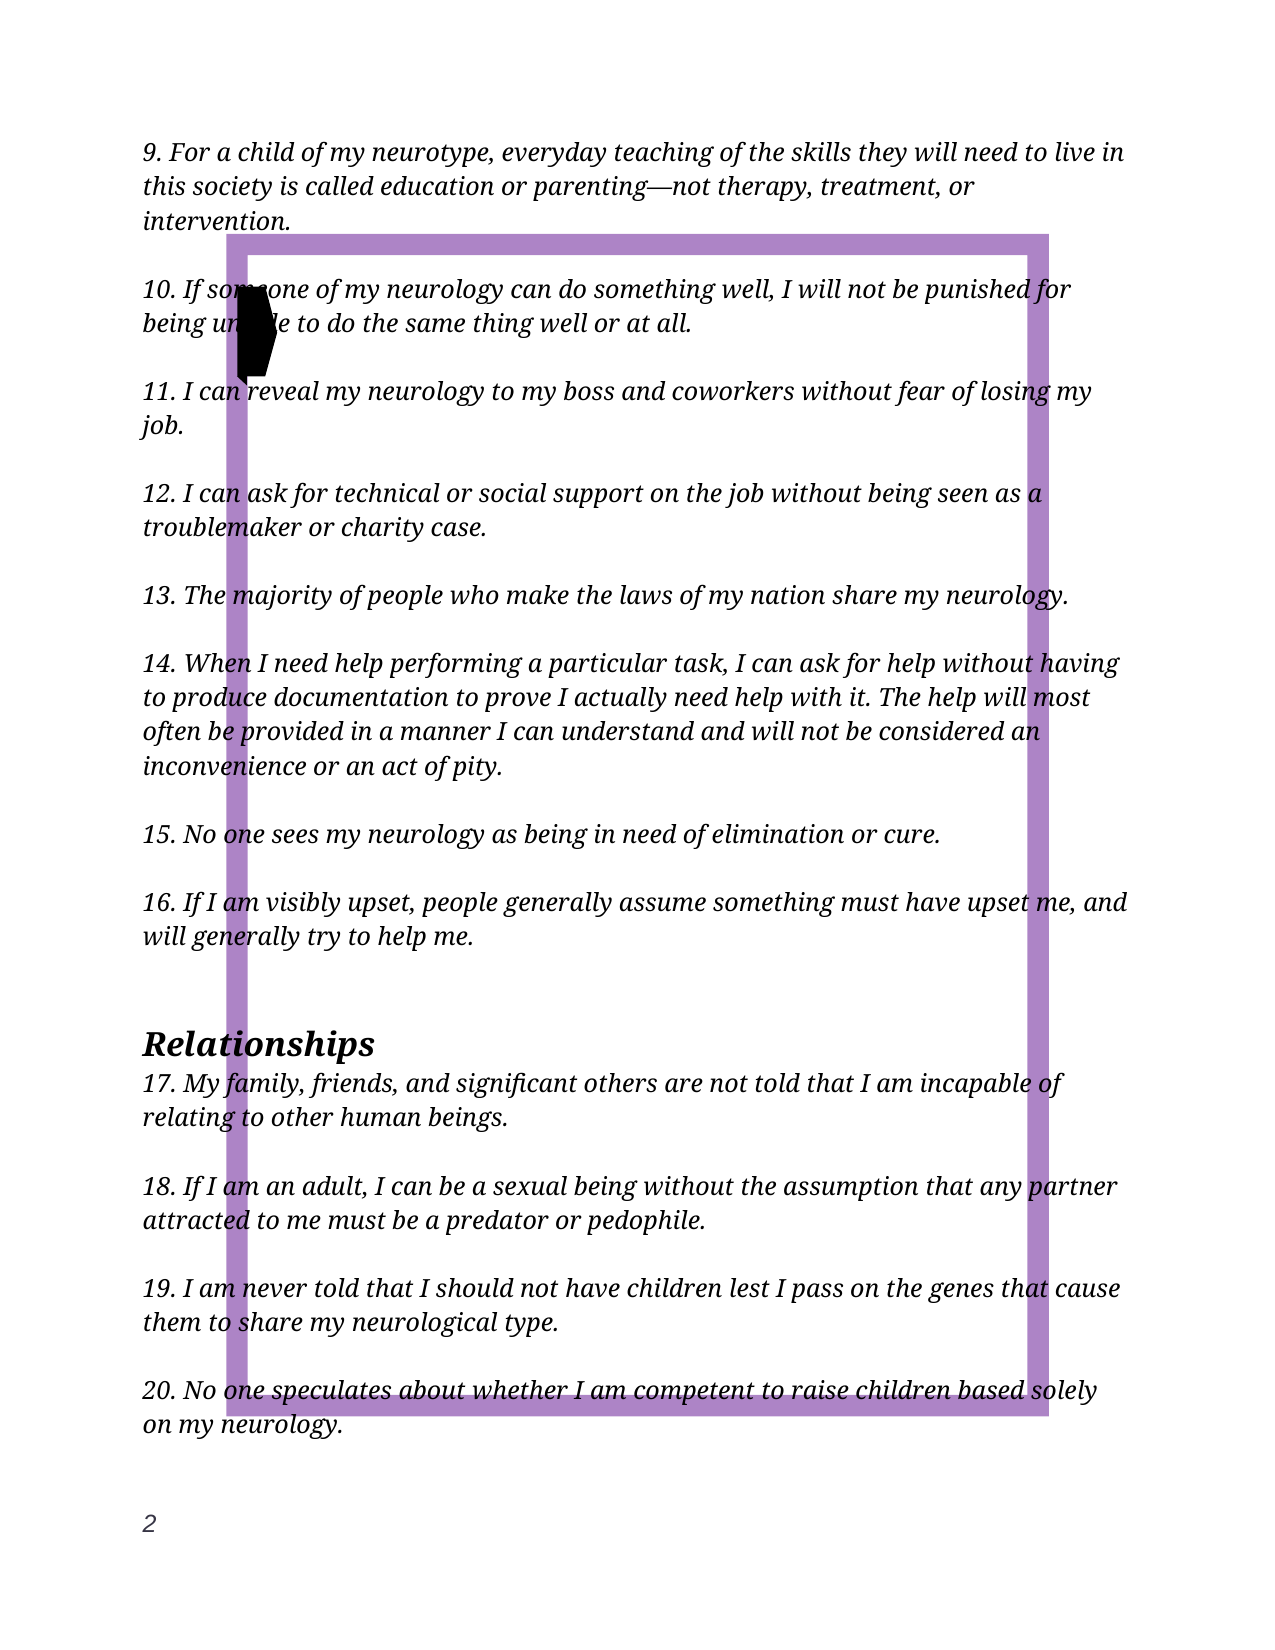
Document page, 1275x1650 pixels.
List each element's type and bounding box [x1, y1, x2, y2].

text [142, 135, 1132, 1475]
